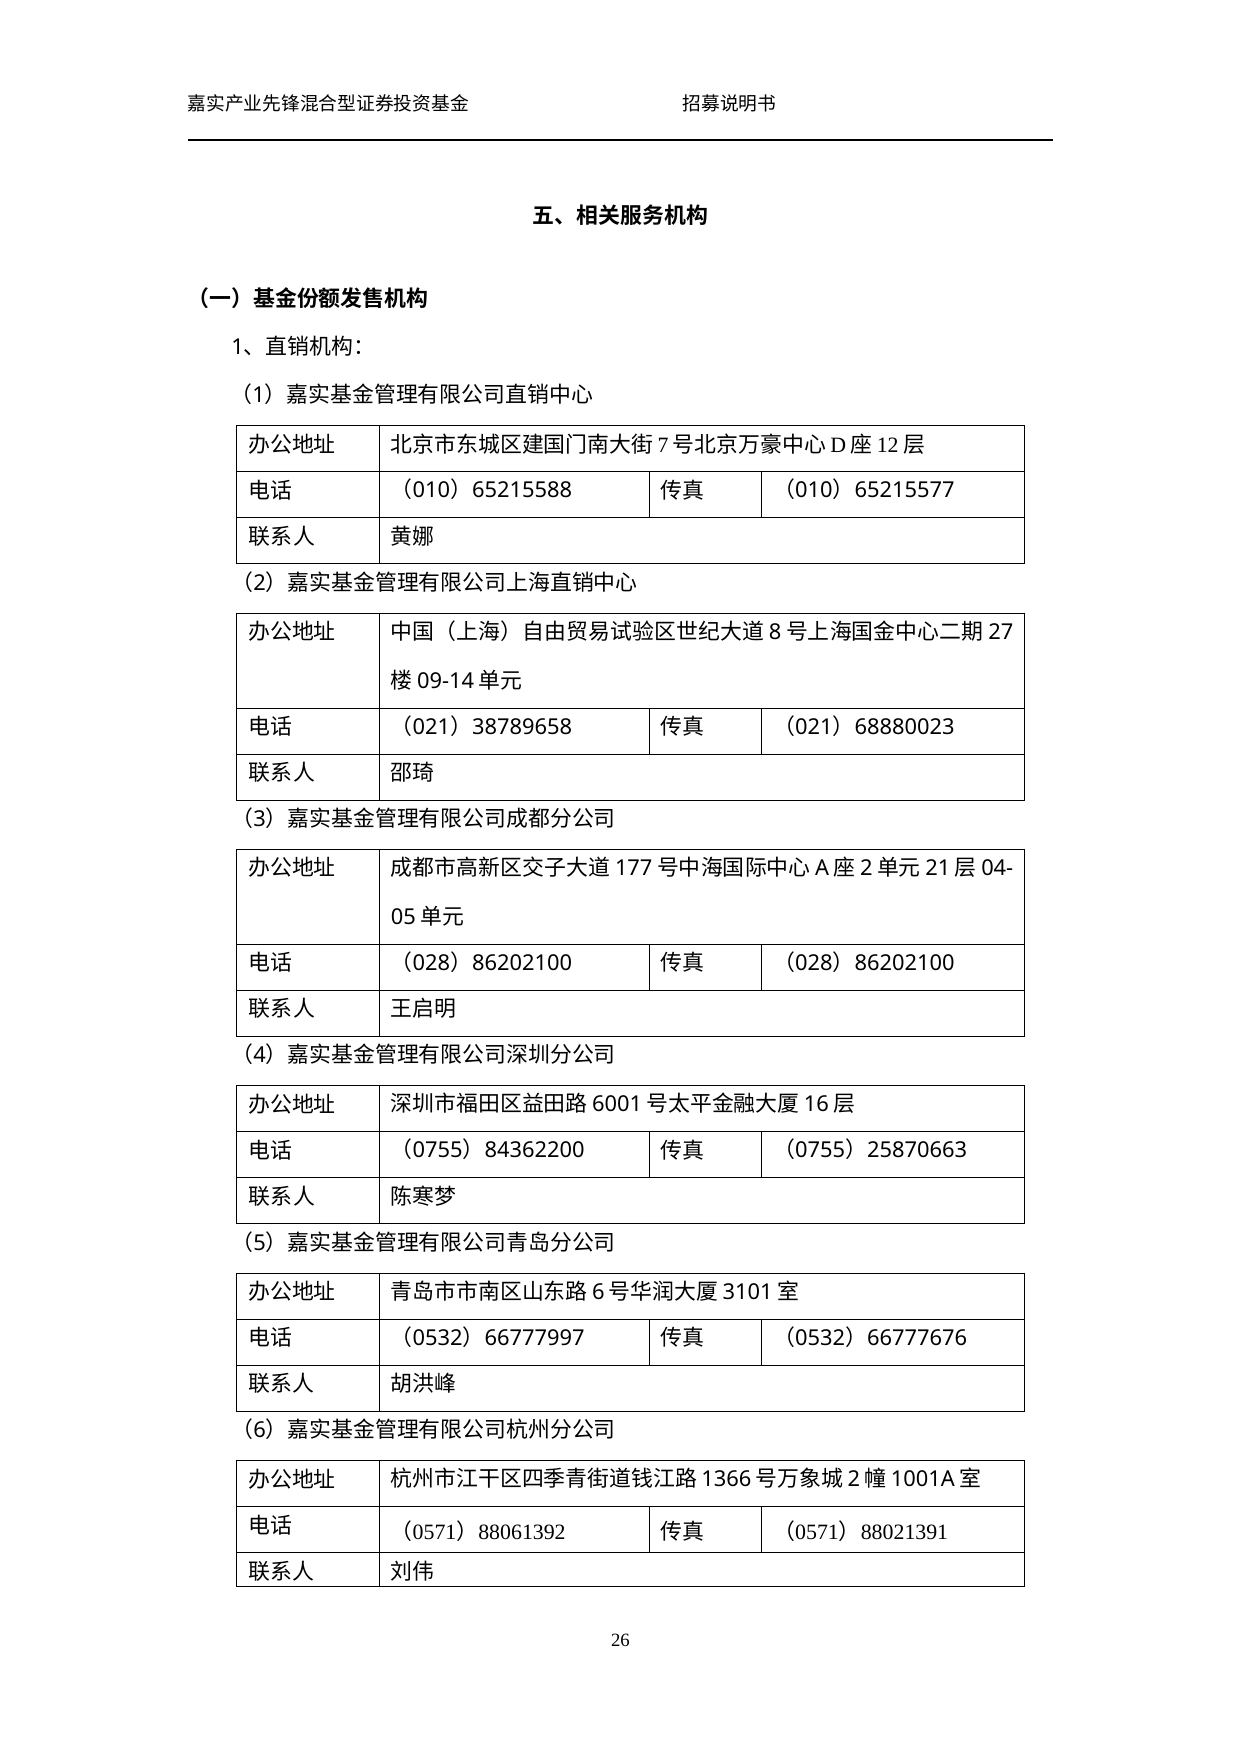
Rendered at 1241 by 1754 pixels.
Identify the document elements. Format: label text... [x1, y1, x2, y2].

table_cell 联系人 [237, 518, 379, 563]
table_cell （021）38789658 [380, 709, 649, 753]
table_header 深圳市福田区益田路6001号太平金融大厦16层 [380, 1086, 1024, 1131]
table_cell 电话 [237, 1132, 379, 1177]
text （1）嘉实基金管理有限公司直销中心 [187, 377, 1053, 409]
table_cell 联系人 [237, 1178, 379, 1223]
table_cell 联系人 [237, 755, 379, 799]
table_header 青岛市市南区山东路6号华润大厦3101室 [380, 1274, 1024, 1319]
table_header 成都市高新区交子大道177号中海国际中心A座2单元21层04-05单元 [380, 850, 1024, 944]
table_cell 电话 [237, 945, 379, 990]
text （5）嘉实基金管理有限公司青岛分公司 [187, 1224, 1053, 1257]
table_cell 传真 [650, 1320, 761, 1365]
table_cell 王启明 [380, 991, 1024, 1036]
table_header 办公地址 [237, 850, 379, 944]
table_cell 传真 [650, 472, 761, 517]
subtitle 五、相关服务机构 [187, 197, 1053, 230]
table_header 办公地址 [237, 1461, 379, 1506]
text （6）嘉实基金管理有限公司杭州分公司 [187, 1412, 1053, 1444]
text （一）基金份额发售机构 [187, 280, 1053, 313]
text （3）嘉实基金管理有限公司成都分公司 [187, 801, 1053, 833]
table_cell 联系人 [237, 991, 379, 1036]
table_cell 联系人 [237, 1553, 379, 1586]
table_cell 传真 [650, 709, 761, 753]
table_cell 黄娜 [380, 518, 1024, 563]
table_header 杭州市江干区四季青街道钱江路1366号万象城2幢1001A室 [380, 1461, 1024, 1506]
table_cell 电话 [237, 1507, 379, 1552]
table_header 中国（上海）自由贸易试验区世纪大道8号上海国金中心二期27楼09-14单元 [380, 614, 1024, 707]
text 1、直销机构： [187, 328, 1053, 361]
table_cell （0755）25870663 [762, 1132, 1024, 1177]
table_cell （0571）88061392 [380, 1507, 649, 1552]
table_cell 刘伟 [380, 1553, 1024, 1586]
table_cell 传真 [650, 945, 761, 990]
table_header 办公地址 [237, 1086, 379, 1131]
table_cell （0532）66777997 [380, 1320, 649, 1365]
text （4）嘉实基金管理有限公司深圳分公司 [187, 1037, 1053, 1069]
table_cell （021）68880023 [762, 709, 1024, 753]
table_header 办公地址 [237, 426, 379, 471]
table_cell 邵琦 [380, 755, 1024, 799]
table_cell 联系人 [237, 1366, 379, 1411]
table_cell （028）86202100 [380, 945, 649, 990]
table_cell 传真 [650, 1507, 761, 1552]
text （2）嘉实基金管理有限公司上海直销中心 [187, 564, 1053, 597]
table_cell （0755）84362200 [380, 1132, 649, 1177]
table_header 办公地址 [237, 1274, 379, 1319]
table_cell 电话 [237, 1320, 379, 1365]
table_cell 电话 [237, 472, 379, 517]
table_cell （0571）88021391 [762, 1507, 1024, 1552]
table_header 北京市东城区建国门南大街7号北京万豪中心D座12层 [380, 426, 1024, 471]
table_cell 胡洪峰 [380, 1366, 1024, 1411]
table_header 办公地址 [237, 614, 379, 707]
table_cell （028）86202100 [762, 945, 1024, 990]
table_cell （010）65215577 [762, 472, 1024, 517]
table_cell 电话 [237, 709, 379, 753]
table_cell （010）65215588 [380, 472, 649, 517]
table_cell 陈寒梦 [380, 1178, 1024, 1223]
table_cell （0532）66777676 [762, 1320, 1024, 1365]
table_cell 传真 [650, 1132, 761, 1177]
